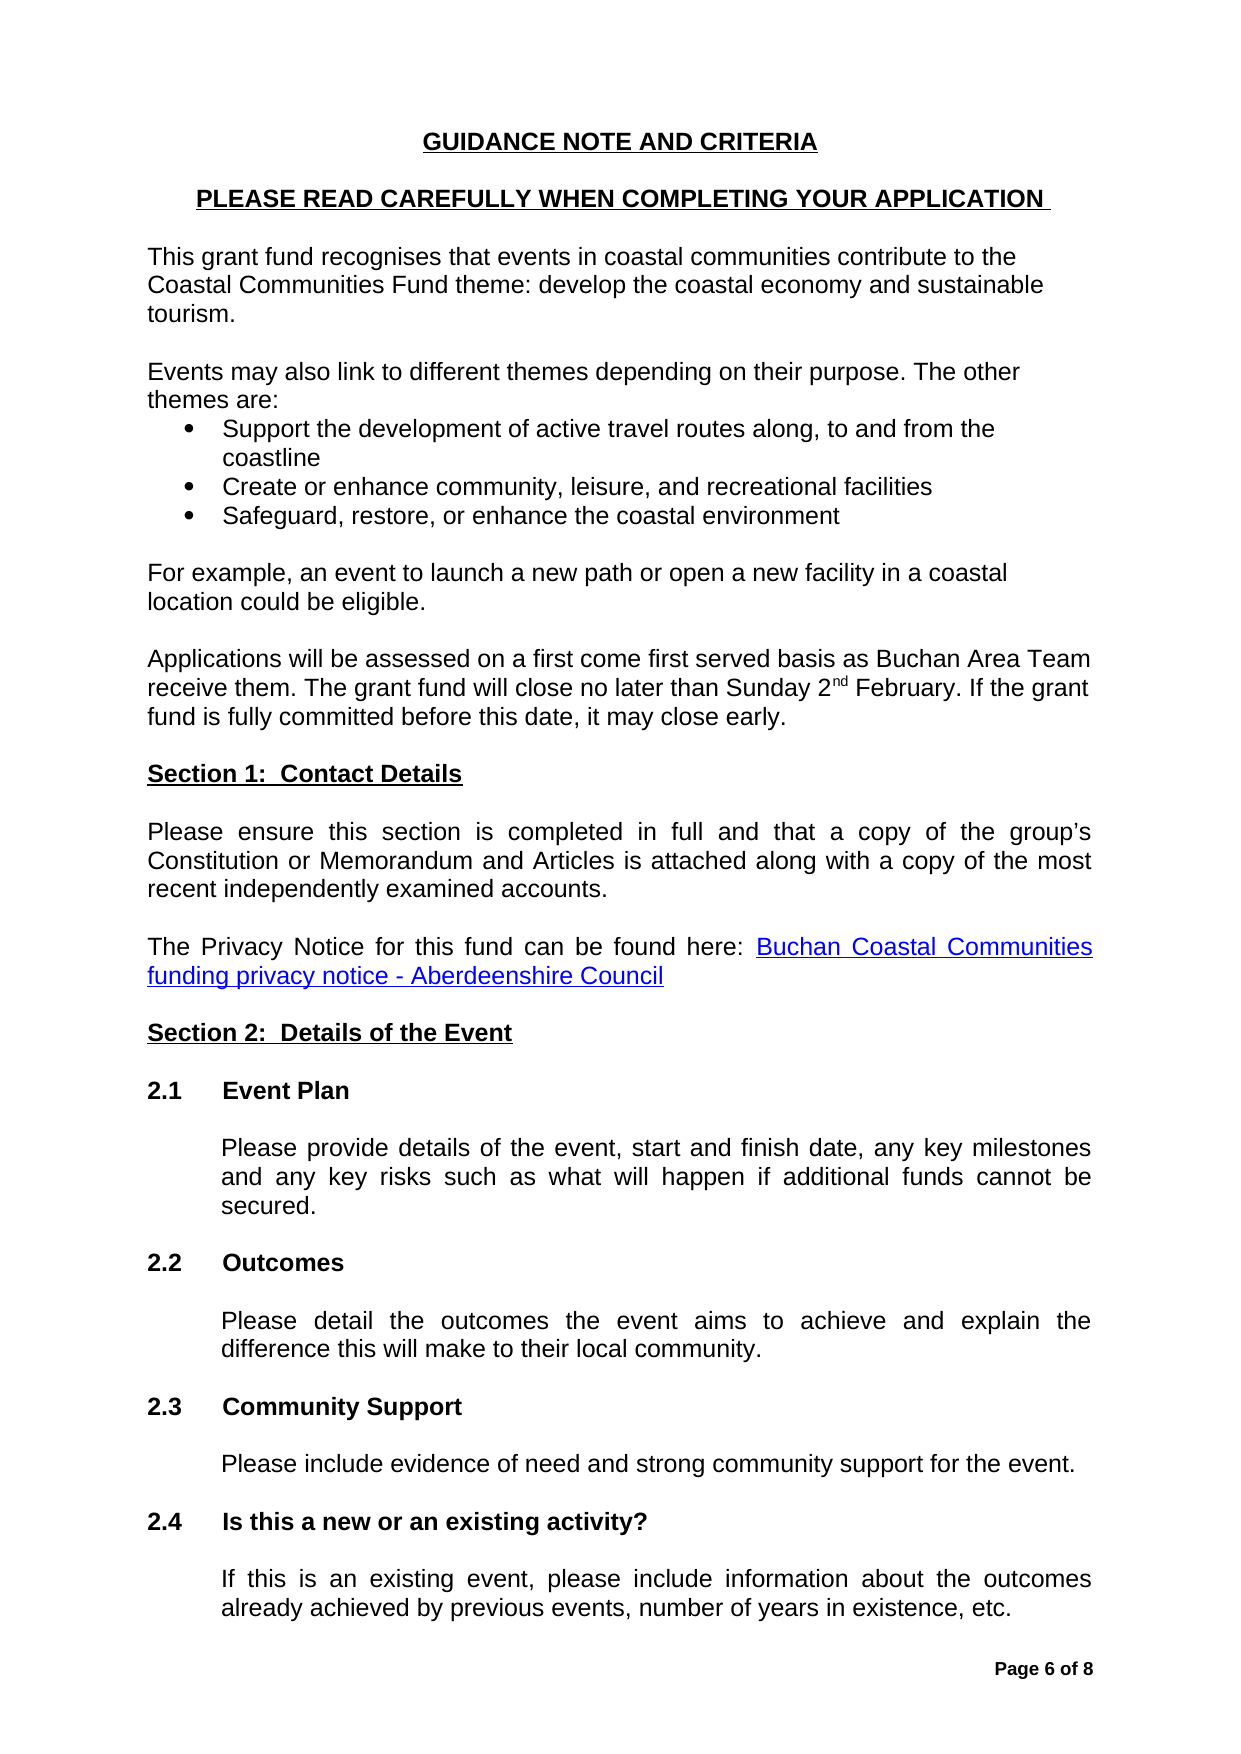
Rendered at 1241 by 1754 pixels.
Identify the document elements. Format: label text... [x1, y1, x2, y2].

text Events may also link to different themes depending on their purpose. The other themes are: [147, 357, 1093, 414]
text Please provide details of the event, start and finish date, any key milestones and any key risks such as what will happen if additional funds cannot be secured. [221, 1133, 1093, 1219]
list Create or enhance community, leisure, and recreational facilities [184, 472, 1093, 501]
text 2.4 Is this a new or an existing activity? [147, 1507, 1093, 1536]
text PLEASE READ CAREFULLY WHEN COMPLETING YOUR APPLICATION [147, 184, 1093, 213]
text Please detail the outcomes the event aims to achieve and explain the difference this will make to their local community. [221, 1306, 1093, 1363]
text 2.3 Community Support [147, 1392, 1093, 1421]
text 2.2 Outcomes [147, 1248, 1093, 1277]
text Section 1: Contact Details [147, 759, 1093, 788]
text For example, an event to launch a new path or open a new facility in a coastal location could be eligible. [147, 558, 1093, 616]
text Section 2: Details of the Event [147, 1018, 1093, 1047]
text GUIDANCE NOTE AND CRITERIA [147, 127, 1093, 155]
text If this is an existing event, please include information about the outcomes already achieved by previous events, number of years in existence, etc. [221, 1564, 1093, 1622]
text Applications will be assessed on a first come first served basis as Buchan Area Team receive them. The grant fund will close no later than Sunday 2nd February. If the grant fund is fully committed before this date, it may close early. [147, 644, 1093, 731]
text This grant fund recognises that events in coastal communities contribute to the Coastal Communities Fund theme: develop the coastal economy and sustainable tourism. [147, 242, 1093, 328]
list Safeguard, restore, or enhance the coastal environment [184, 501, 1093, 529]
text Please include evidence of need and strong community support for the event. [221, 1449, 1093, 1478]
text The Privacy Notice for this fund can be found here: Buchan Coastal Communities funding privacy notice - Aberdeenshire Council [147, 932, 1093, 989]
text Please ensure this section is completed in full and that a copy of the group’s Constitution or Memorandum and Articles is attached along with a copy of the most recent independently examined accounts. [147, 817, 1093, 903]
list Support the development of active travel routes along, to and from the coastline [184, 414, 1093, 472]
text 2.1 Event Plan [147, 1076, 1093, 1104]
